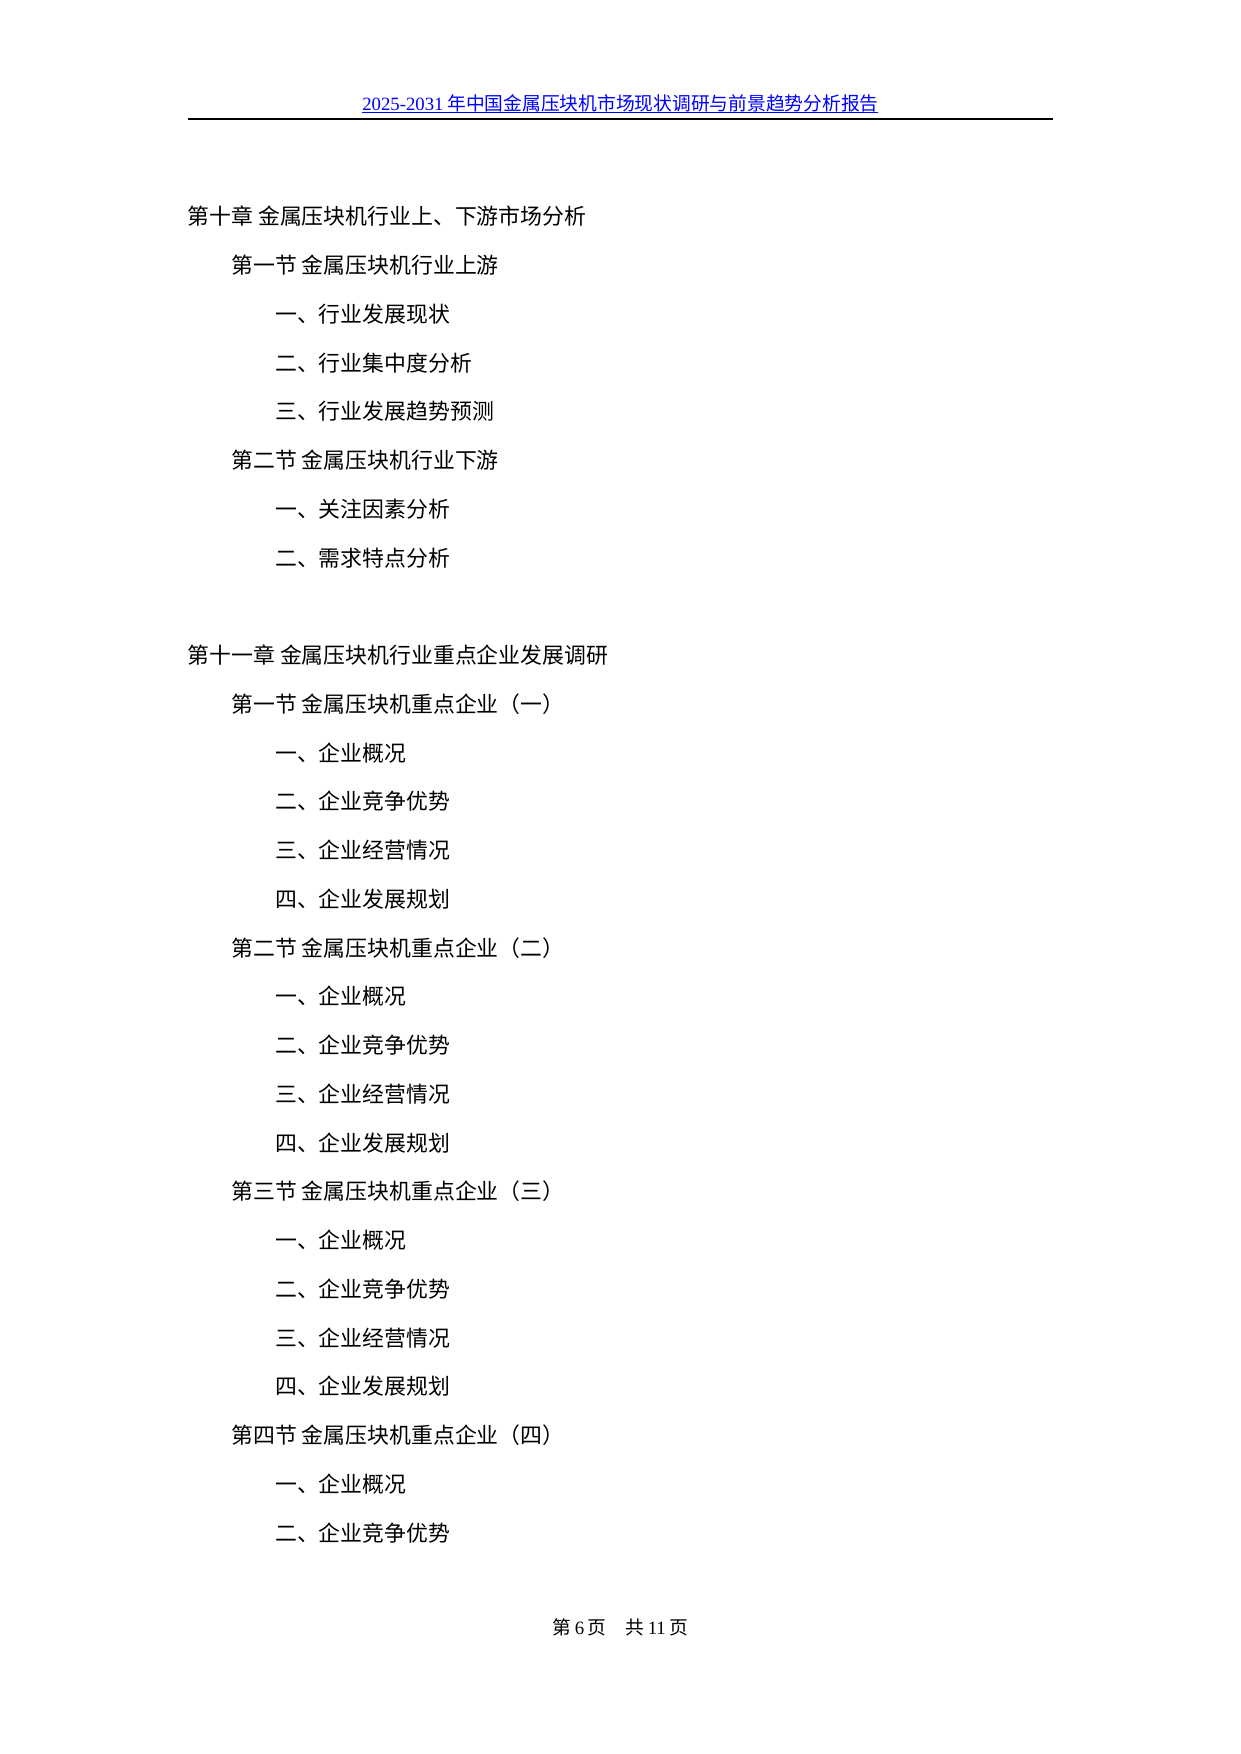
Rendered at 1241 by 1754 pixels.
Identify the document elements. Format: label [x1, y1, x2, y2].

text [187, 150, 1053, 1548]
